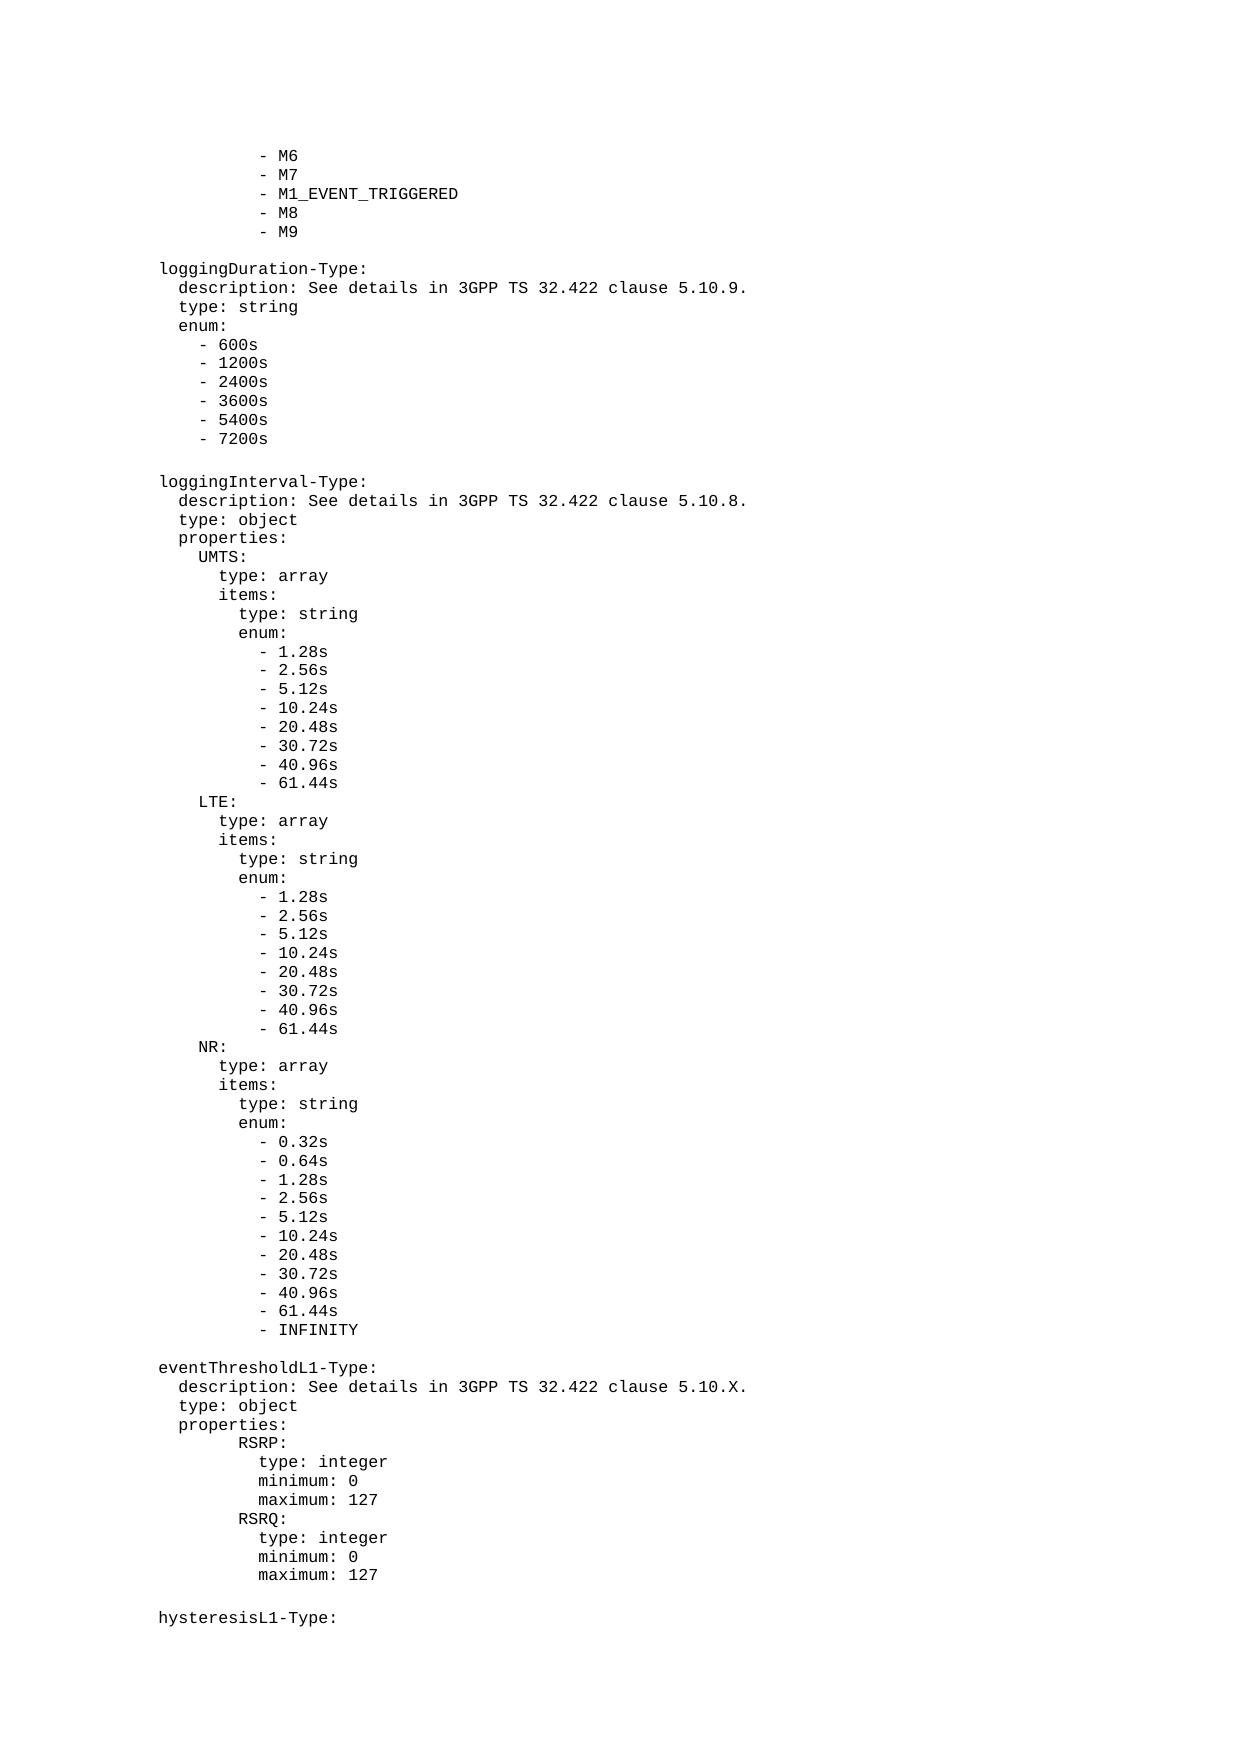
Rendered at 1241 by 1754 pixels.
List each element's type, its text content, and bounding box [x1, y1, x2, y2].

text - 20.48s [118, 718, 1122, 737]
text properties: [118, 530, 1122, 549]
text items: [118, 587, 1122, 605]
text - 40.96s [118, 1001, 1122, 1020]
text minimum: 0 [118, 1473, 1122, 1492]
text RSRP: [118, 1435, 1122, 1454]
text - 3600s [118, 393, 1122, 412]
text - M9 [118, 223, 1122, 242]
text - 40.96s [118, 756, 1122, 775]
text - M8 [118, 204, 1122, 223]
text - M6 [118, 148, 1122, 167]
text eventThresholdL1-Type: [118, 1359, 1122, 1378]
text enum: [118, 869, 1122, 888]
text enum: [118, 1114, 1122, 1133]
text - 2.56s [118, 907, 1122, 926]
text - 5.12s [118, 1209, 1122, 1228]
text maximum: 127 [118, 1492, 1122, 1510]
text - 30.72s [118, 982, 1122, 1001]
text - 1200s [118, 355, 1122, 374]
text type: object [118, 1397, 1122, 1416]
text enum: [118, 624, 1122, 643]
text RSRQ: [118, 1510, 1122, 1529]
text - 61.44s [118, 775, 1122, 794]
text type: array [118, 1058, 1122, 1077]
text NR: [118, 1039, 1122, 1058]
text - 0.64s [118, 1152, 1122, 1171]
text - 40.96s [118, 1284, 1122, 1303]
text loggingInterval-Type: [118, 473, 1122, 492]
text items: [118, 832, 1122, 851]
text type: string [118, 851, 1122, 869]
text - 10.24s [118, 700, 1122, 718]
text - 20.48s [118, 964, 1122, 982]
text LTE: [118, 794, 1122, 813]
text - 61.44s [118, 1020, 1122, 1039]
text - 1.28s [118, 643, 1122, 662]
text - 20.48s [118, 1246, 1122, 1265]
text - 2400s [118, 374, 1122, 393]
text - 30.72s [118, 1265, 1122, 1284]
text items: [118, 1077, 1122, 1096]
text type: string [118, 298, 1122, 317]
text properties: [118, 1416, 1122, 1435]
text - M1_EVENT_TRIGGERED [118, 185, 1122, 204]
text type: array [118, 568, 1122, 587]
text minimum: 0 [118, 1548, 1122, 1567]
text type: string [118, 605, 1122, 624]
text - 5.12s [118, 926, 1122, 945]
text - 1.28s [118, 888, 1122, 907]
text description: See details in 3GPP TS 32.422 clause 5.10.X. [118, 1378, 1122, 1397]
text maximum: 127 [118, 1567, 1122, 1586]
text - 10.24s [118, 945, 1122, 964]
text - 0.32s [118, 1133, 1122, 1152]
text enum: [118, 317, 1122, 336]
text type: string [118, 1096, 1122, 1114]
text - 5400s [118, 412, 1122, 431]
text - 30.72s [118, 737, 1122, 756]
text loggingDuration-Type: [118, 261, 1122, 280]
text - 5.12s [118, 681, 1122, 700]
text - 61.44s [118, 1303, 1122, 1322]
text hysteresisL1-Type: [118, 1610, 1122, 1629]
text - 2.56s [118, 1190, 1122, 1209]
text description: See details in 3GPP TS 32.422 clause 5.10.8. [118, 492, 1122, 511]
text - M7 [118, 167, 1122, 185]
text - 2.56s [118, 662, 1122, 681]
text type: array [118, 813, 1122, 832]
text type: integer [118, 1454, 1122, 1473]
text type: integer [118, 1529, 1122, 1548]
text - 600s [118, 336, 1122, 355]
text - 10.24s [118, 1228, 1122, 1246]
text type: object [118, 511, 1122, 530]
text - INFINITY [118, 1322, 1122, 1341]
text - 7200s [118, 431, 1122, 449]
text UMTS: [118, 549, 1122, 568]
text description: See details in 3GPP TS 32.422 clause 5.10.9. [118, 280, 1122, 298]
text - 1.28s [118, 1171, 1122, 1190]
